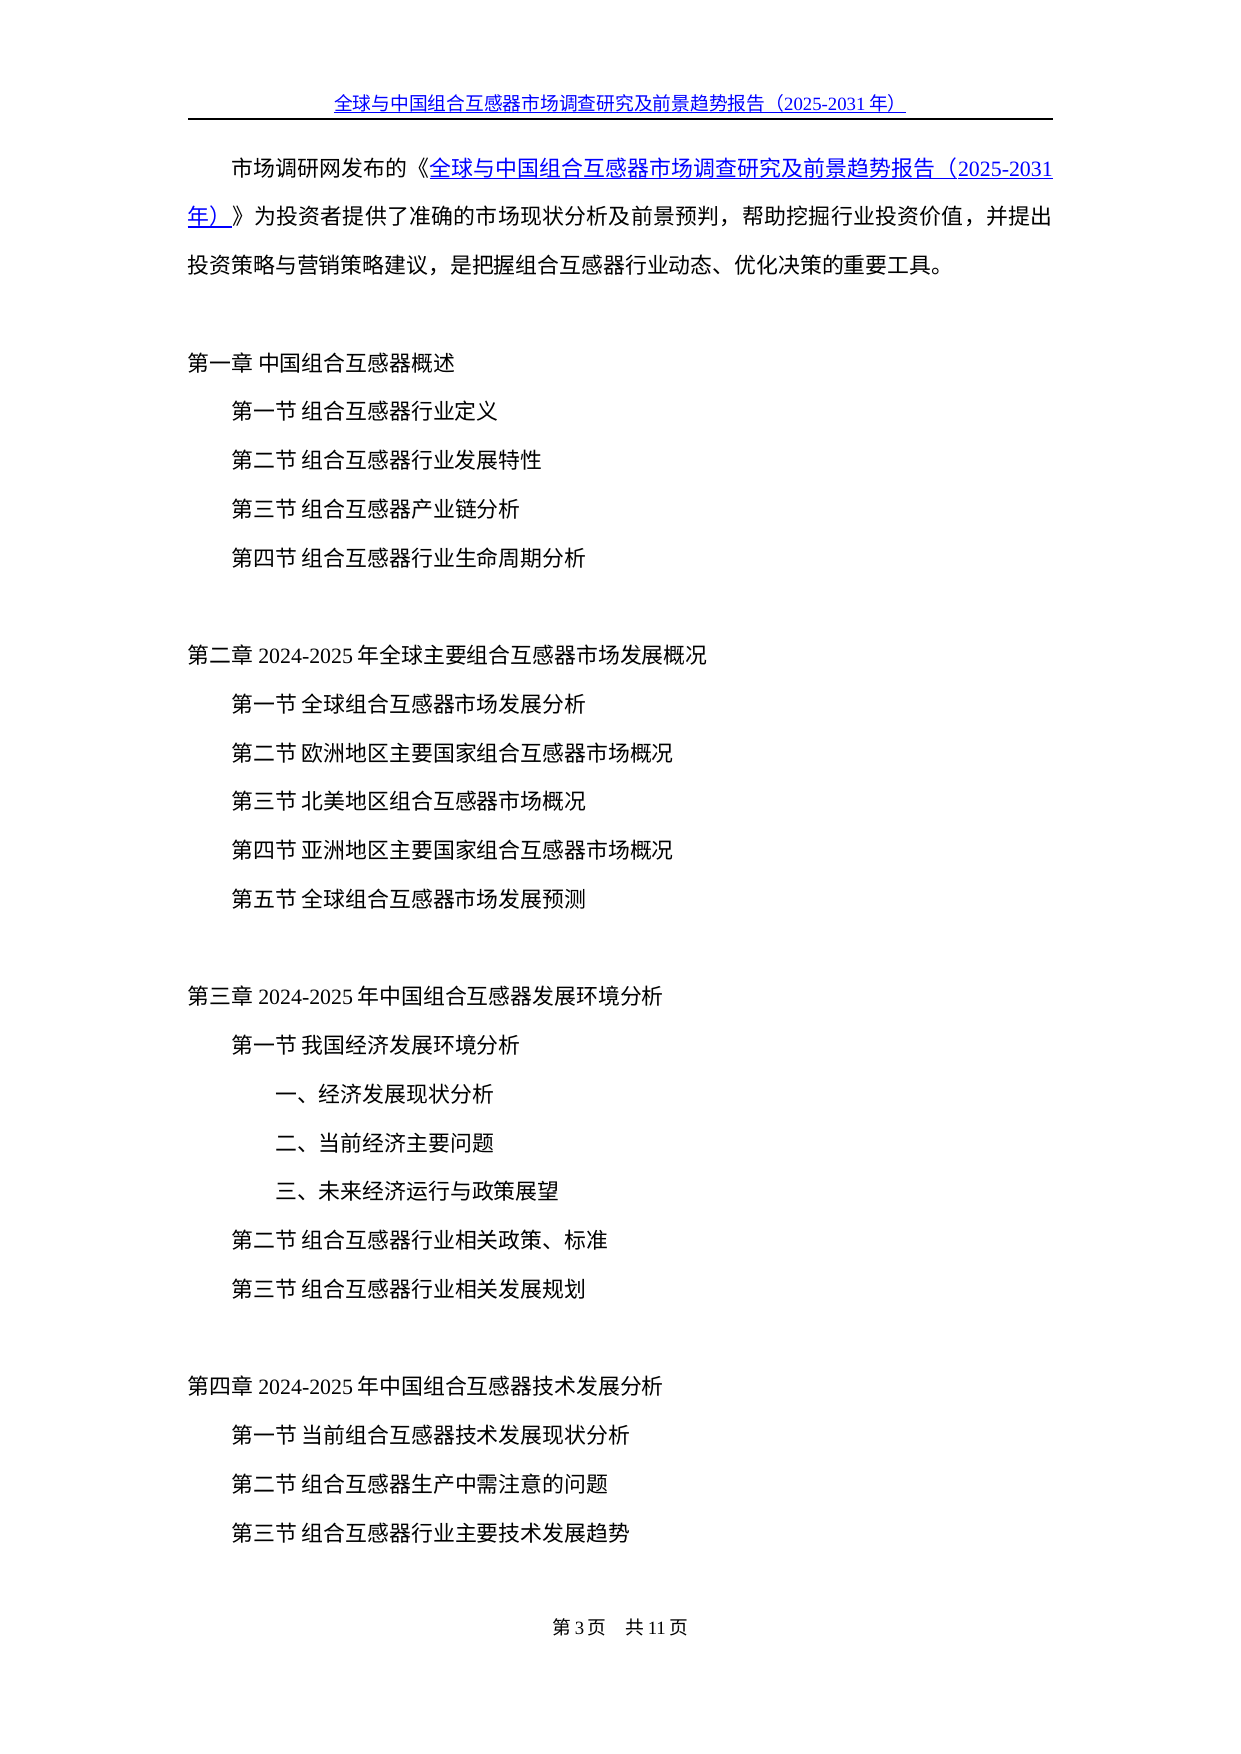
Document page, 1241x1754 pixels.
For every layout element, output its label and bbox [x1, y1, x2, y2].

text [187, 150, 1053, 1548]
